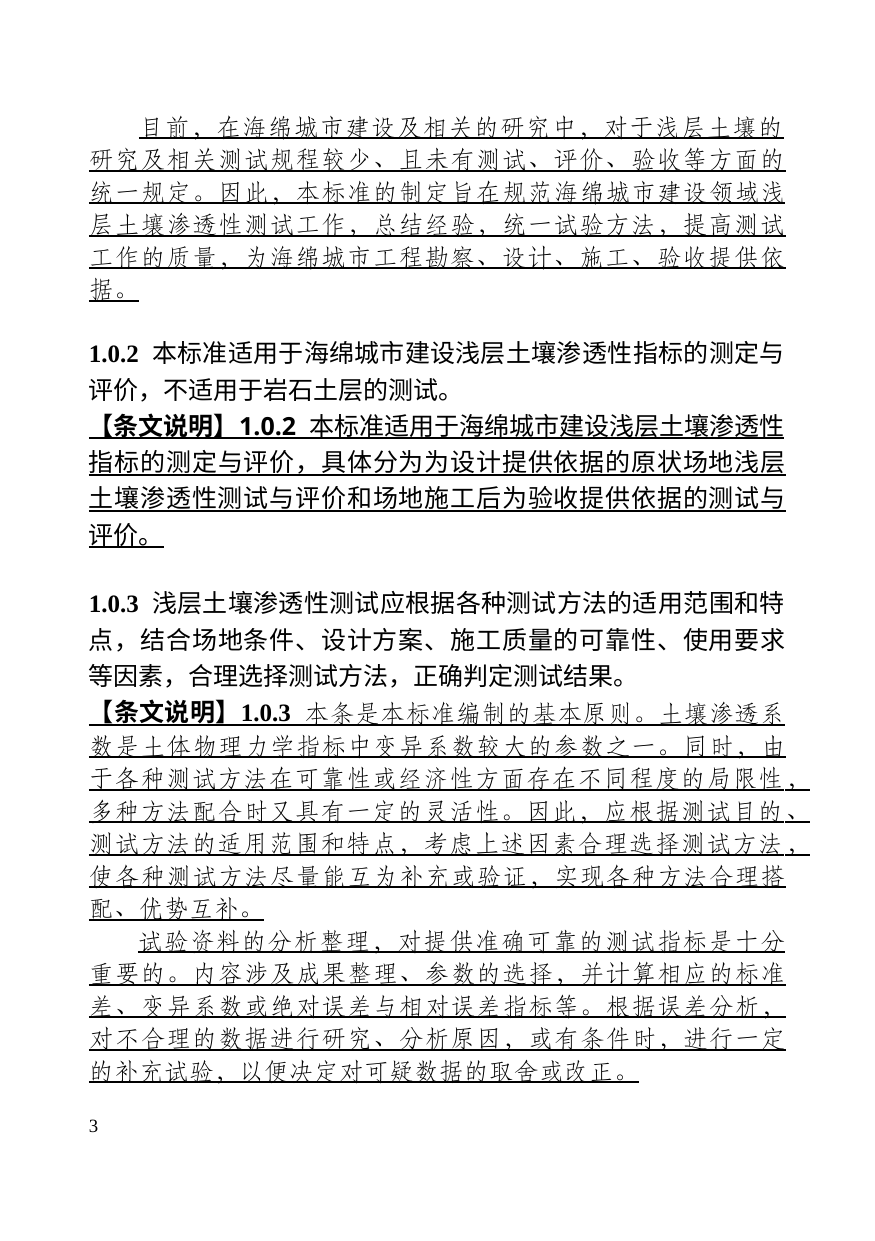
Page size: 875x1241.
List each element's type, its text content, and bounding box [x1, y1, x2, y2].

text 【条文说明】1.0.3 本条是本标准编制的基本原则。土壤渗透系数是土体物理力学指标中变异系数较大的参数之一。同时，由于各种测试方法在可靠性或经济性方面存在不同程度的局限性，多种方法配合时又具有一定的灵活性。因此，应根据测试目的、测试方法的适用范围和特点，考虑上述因素合理选择测试方法，使各种测试方法尽量能互为补充或验证，实现各种方法合理搭配、优势互补。 [89, 693, 785, 724]
text 试验资料的分析整理，对提供准确可靠的测试指标是十分重要的。内容涉及成果整理、参数的选择，并计算相应的标准差、变异系数或绝对误差与相对误差指标等。根据误差分析，对不合理的数据进行研究、分析原因，或有条件时，进行一定的补充试验，以便决定对可疑数据的取舍或改正。 [89, 1051, 785, 1087]
text 目前，在海绵城市建设及相关的研究中，对于浅层土壤的研究及相关测试规程较少、且未有测试、评价、验收等方面的统一规定。因此，本标准的制定旨在规范海绵城市建设领域浅层土壤渗透性测试工作，总结经验，统一试验方法，提高测试工作的质量，为海绵城市工程勘察、设计、施工、验收提供依据。 [89, 237, 785, 267]
text 【条文说明】1.0.3 本条是本标准编制的基本原则。土壤渗透系数是土体物理力学指标中变异系数较大的参数之一。同时，由于各种测试方法在可靠性或经济性方面存在不同程度的局限性，多种方法配合时又具有一定的灵活性。因此，应根据测试目的、测试方法的适用范围和特点，考虑上述因素合理选择测试方法，使各种测试方法尽量能互为补充或验证，实现各种方法合理搭配、优势互补。 [89, 888, 785, 924]
text 【条文说明】1.0.2 本标准适用于海绵城市建设浅层土壤渗透性指标的测定与评价，具体分为为设计提供依据的原状场地浅层土壤渗透性测试与评价和场地施工后为验收提供依据的测试与评价。 [89, 406, 785, 474]
text 【条文说明】1.0.2 本标准适用于海绵城市建设浅层土壤渗透性指标的测定与评价，具体分为为设计提供依据的原状场地浅层土壤渗透性测试与评价和场地施工后为验收提供依据的测试与评价。 [89, 476, 785, 510]
text 目前，在海绵城市建设及相关的研究中，对于浅层土壤的研究及相关测试规程较少、且未有测试、评价、验收等方面的统一规定。因此，本标准的制定旨在规范海绵城市建设领域浅层土壤渗透性测试工作，总结经验，统一试验方法，提高测试工作的质量，为海绵城市工程勘察、设计、施工、验收提供依据。 [89, 172, 785, 202]
text 【条文说明】1.0.2 本标准适用于海绵城市建设浅层土壤渗透性指标的测定与评价，具体分为为设计提供依据的原状场地浅层土壤渗透性测试与评价和场地施工后为验收提供依据的测试与评价。 [89, 512, 785, 551]
text 试验资料的分析整理，对提供准确可靠的测试指标是十分重要的。内容涉及成果整理、参数的选择，并计算相应的标准差、变异系数或绝对误差与相对误差指标等。根据误差分析，对不合理的数据进行研究、分析原因，或有条件时，进行一定的补充试验，以便决定对可疑数据的取舍或改正。 [89, 1018, 785, 1049]
text 试验资料的分析整理，对提供准确可靠的测试指标是十分重要的。内容涉及成果整理、参数的选择，并计算相应的标准差、变异系数或绝对误差与相对误差指标等。根据误差分析，对不合理的数据进行研究、分析原因，或有条件时，进行一定的补充试验，以便决定对可疑数据的取舍或改正。 [89, 924, 785, 984]
text 目前，在海绵城市建设及相关的研究中，对于浅层土壤的研究及相关测试规程较少、且未有测试、评价、验收等方面的统一规定。因此，本标准的制定旨在规范海绵城市建设领域浅层土壤渗透性测试工作，总结经验，统一试验方法，提高测试工作的质量，为海绵城市工程勘察、设计、施工、验收提供依据。 [89, 204, 785, 235]
text 1.0.2 本标准适用于海绵城市建设浅层土壤渗透性指标的测定与评价，不适用于岩石土层的测试。 [89, 334, 785, 406]
text 目前，在海绵城市建设及相关的研究中，对于浅层土壤的研究及相关测试规程较少、且未有测试、评价、验收等方面的统一规定。因此，本标准的制定旨在规范海绵城市建设领域浅层土壤渗透性测试工作，总结经验，统一试验方法，提高测试工作的质量，为海绵城市工程勘察、设计、施工、验收提供依据。 [89, 269, 785, 305]
text 【条文说明】1.0.3 本条是本标准编制的基本原则。土壤渗透系数是土体物理力学指标中变异系数较大的参数之一。同时，由于各种测试方法在可靠性或经济性方面存在不同程度的局限性，多种方法配合时又具有一定的灵活性。因此，应根据测试目的、测试方法的适用范围和特点，考虑上述因素合理选择测试方法，使各种测试方法尽量能互为补充或验证，实现各种方法合理搭配、优势互补。 [89, 726, 785, 756]
text 试验资料的分析整理，对提供准确可靠的测试指标是十分重要的。内容涉及成果整理、参数的选择，并计算相应的标准差、变异系数或绝对误差与相对误差指标等。根据误差分析，对不合理的数据进行研究、分析原因，或有条件时，进行一定的补充试验，以便决定对可疑数据的取舍或改正。 [89, 986, 785, 1016]
text 目前，在海绵城市建设及相关的研究中，对于浅层土壤的研究及相关测试规程较少、且未有测试、评价、验收等方面的统一规定。因此，本标准的制定旨在规范海绵城市建设领域浅层土壤渗透性测试工作，总结经验，统一试验方法，提高测试工作的质量，为海绵城市工程勘察、设计、施工、验收提供依据。 [89, 110, 785, 170]
text 1.0.3 浅层土壤渗透性测试应根据各种测试方法的适用范围和特点，结合场地条件、设计方案、施工质量的可靠性、使用要求等因素，合理选择测试方法，正确判定测试结果。 [89, 584, 785, 693]
text 【条文说明】1.0.3 本条是本标准编制的基本原则。土壤渗透系数是土体物理力学指标中变异系数较大的参数之一。同时，由于各种测试方法在可靠性或经济性方面存在不同程度的局限性，多种方法配合时又具有一定的灵活性。因此，应根据测试目的、测试方法的适用范围和特点，考虑上述因素合理选择测试方法，使各种测试方法尽量能互为补充或验证，实现各种方法合理搭配、优势互补。 [89, 758, 785, 886]
